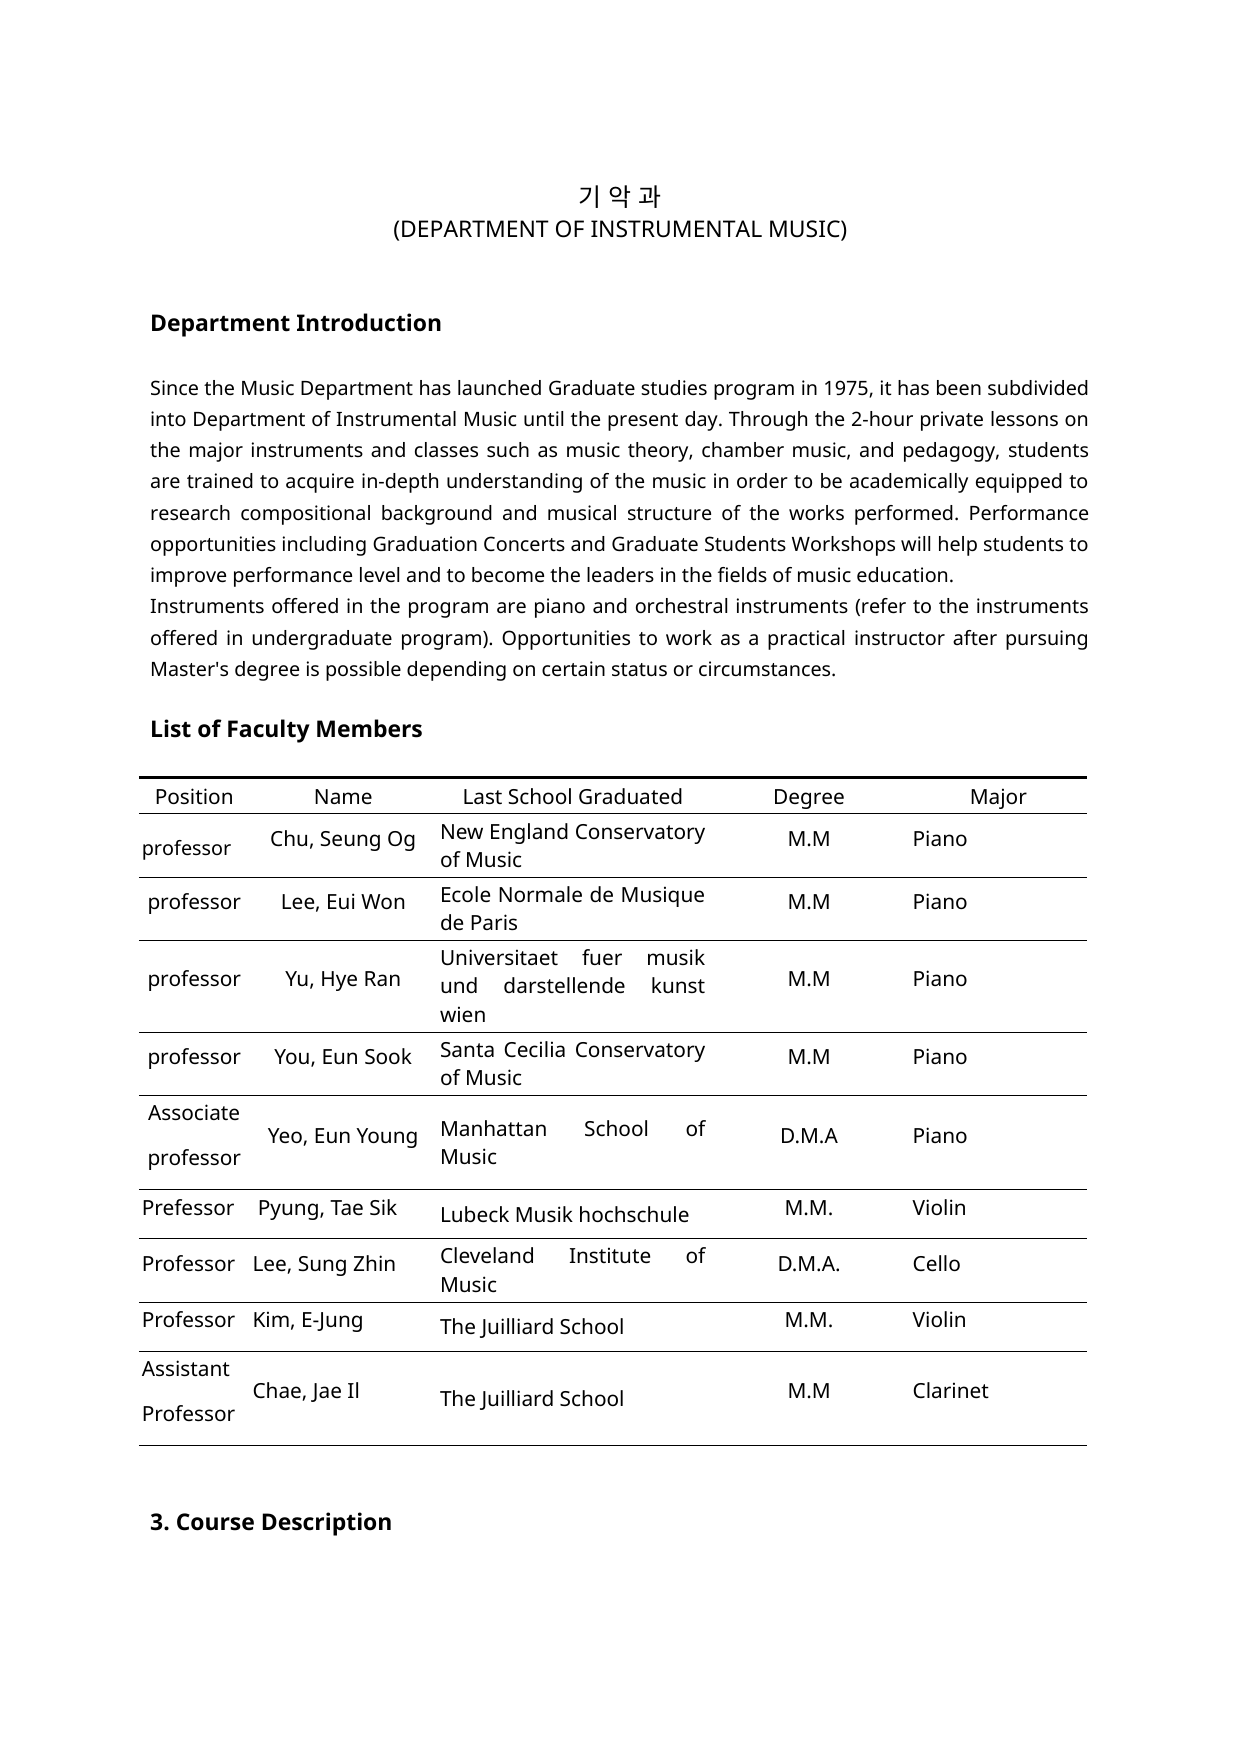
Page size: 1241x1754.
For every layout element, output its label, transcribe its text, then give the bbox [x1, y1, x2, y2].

table_cell Chu, Seung Og [249, 814, 437, 877]
table_cell Violin [910, 1303, 1087, 1351]
table_cell Pyung, Tae Sik [249, 1190, 437, 1238]
table_cell Ecole Normale de Musique de Paris [437, 878, 708, 940]
text Department Introduction [150, 307, 1090, 338]
table_header Position [139, 779, 249, 813]
table_cell D.M.A [708, 1096, 909, 1189]
table_cell professor [139, 814, 249, 877]
table_cell Professor [139, 1239, 249, 1301]
table_cell Assistant Professor [139, 1352, 249, 1445]
table_cell Cleveland Institute of Music [437, 1239, 708, 1301]
table_cell M.M [708, 1352, 909, 1445]
table_cell professor [139, 878, 249, 940]
table_cell Yu, Hye Ran [249, 941, 437, 1031]
table_cell Cello [910, 1239, 1087, 1301]
table_cell The Juilliard School [437, 1303, 708, 1351]
table_cell M.M [708, 941, 909, 1031]
table_cell M.M. [708, 1190, 909, 1238]
table_cell M.M [708, 814, 909, 877]
table_cell Lee, Eui Won [249, 878, 437, 940]
table_cell Associate professor [139, 1096, 249, 1189]
text 3. Course Description [150, 1506, 1090, 1537]
table_cell You, Eun Sook [249, 1033, 437, 1095]
text Instruments offered in the program are piano and orchestral instruments (refer to the instruments offered in undergraduate program). Opportunities to work as a practical instructor after pursuing Master's degree is possible depending on certain status or circumstances. [150, 588, 1090, 682]
table_header Name [249, 779, 437, 813]
table_cell Universitaet fuer musik und darstellende kunst wien [437, 941, 708, 1031]
table_cell Manhattan School of Music [437, 1096, 708, 1189]
table_cell D.M.A. [708, 1239, 909, 1301]
table_cell M.M [708, 878, 909, 940]
table_cell The Juilliard School [437, 1352, 708, 1445]
text 기 악 과 [150, 177, 1090, 213]
table_cell Chae, Jae Il [249, 1352, 437, 1445]
table_cell Lee, Sung Zhin [249, 1239, 437, 1301]
table_cell Santa Cecilia Conservatory of Music [437, 1033, 708, 1095]
table_cell Professor [139, 1303, 249, 1351]
text (DEPARTMENT OF INSTRUMENTAL MUSIC) [150, 213, 1090, 245]
table_cell M.M. [708, 1303, 909, 1351]
table_cell Kim, E-Jung [249, 1303, 437, 1351]
table_cell Piano [910, 941, 1087, 1031]
table_cell Lubeck Musik hochschule [437, 1190, 708, 1238]
table_cell New England Conservatory of Music [437, 814, 708, 877]
table_cell professor [139, 1033, 249, 1095]
table_cell Piano [910, 814, 1087, 877]
table_cell Violin [910, 1190, 1087, 1238]
table_header Degree [708, 779, 909, 813]
table_cell Prefessor [139, 1190, 249, 1238]
table_header Major [910, 779, 1087, 813]
table_cell Piano [910, 1096, 1087, 1189]
table_cell professor [139, 941, 249, 1031]
table_cell Yeo, Eun Young [249, 1096, 437, 1189]
table_cell Clarinet [910, 1352, 1087, 1445]
table_header Graduated [437, 779, 708, 813]
table_cell Piano [910, 1033, 1087, 1095]
table_cell Piano [910, 878, 1087, 940]
table_cell M.M [708, 1033, 909, 1095]
text List of Faculty Members [150, 713, 1090, 745]
text Since the Music Department has launched Graduate studies program in 1975, it has been subdivided into Department of Instrumental Music until the present day. Through the 2-hour private lessons on the major instruments and classes such as music theory, chamber music, and pedagogy, students are trained to acquire in-depth understanding of the music in order to be academically equipped to research compositional background and musical structure of the works performed. Performance opportunities including Graduation Concerts and Graduate Students Workshops will help students to improve performance level and to become the leaders in the fields of music education. [150, 370, 1090, 588]
